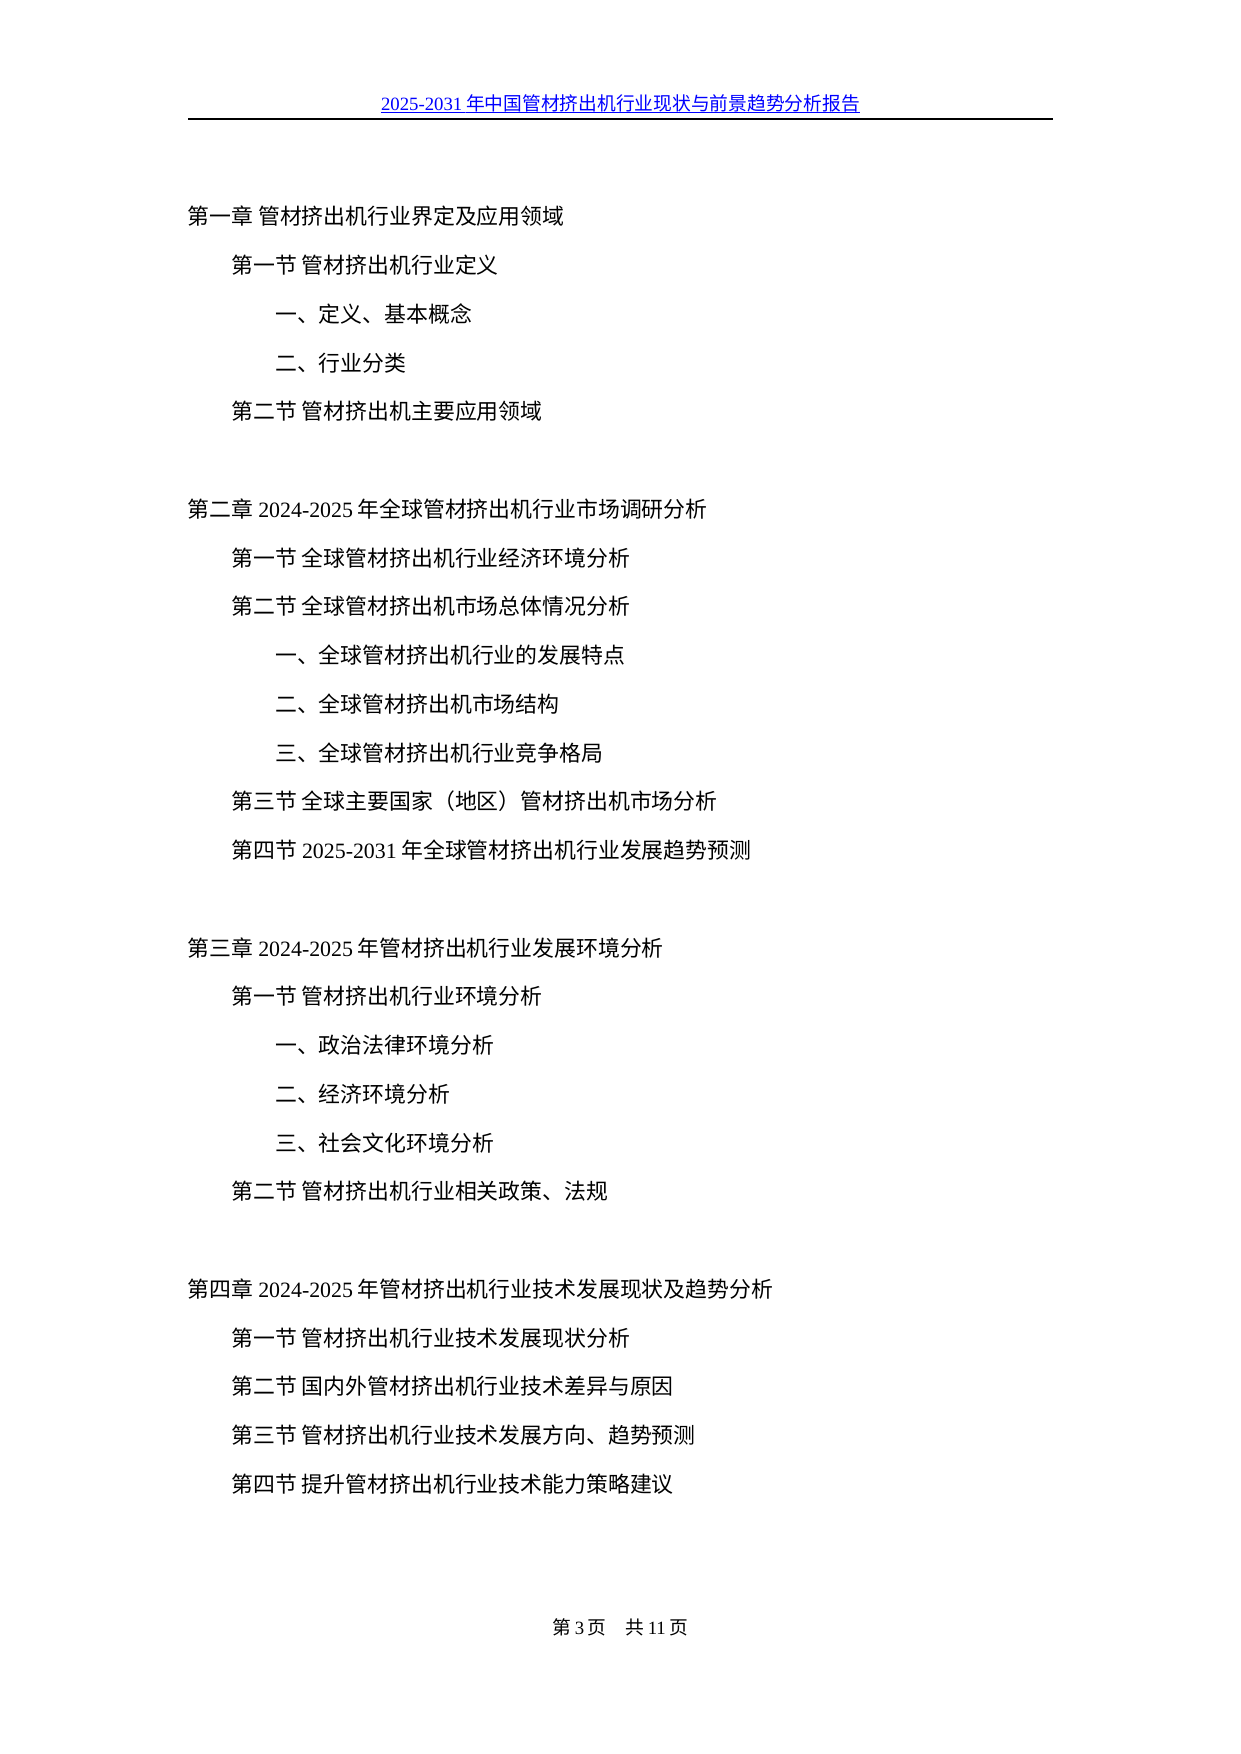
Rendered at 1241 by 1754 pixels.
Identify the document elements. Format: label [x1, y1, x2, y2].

text [187, 150, 1053, 1499]
